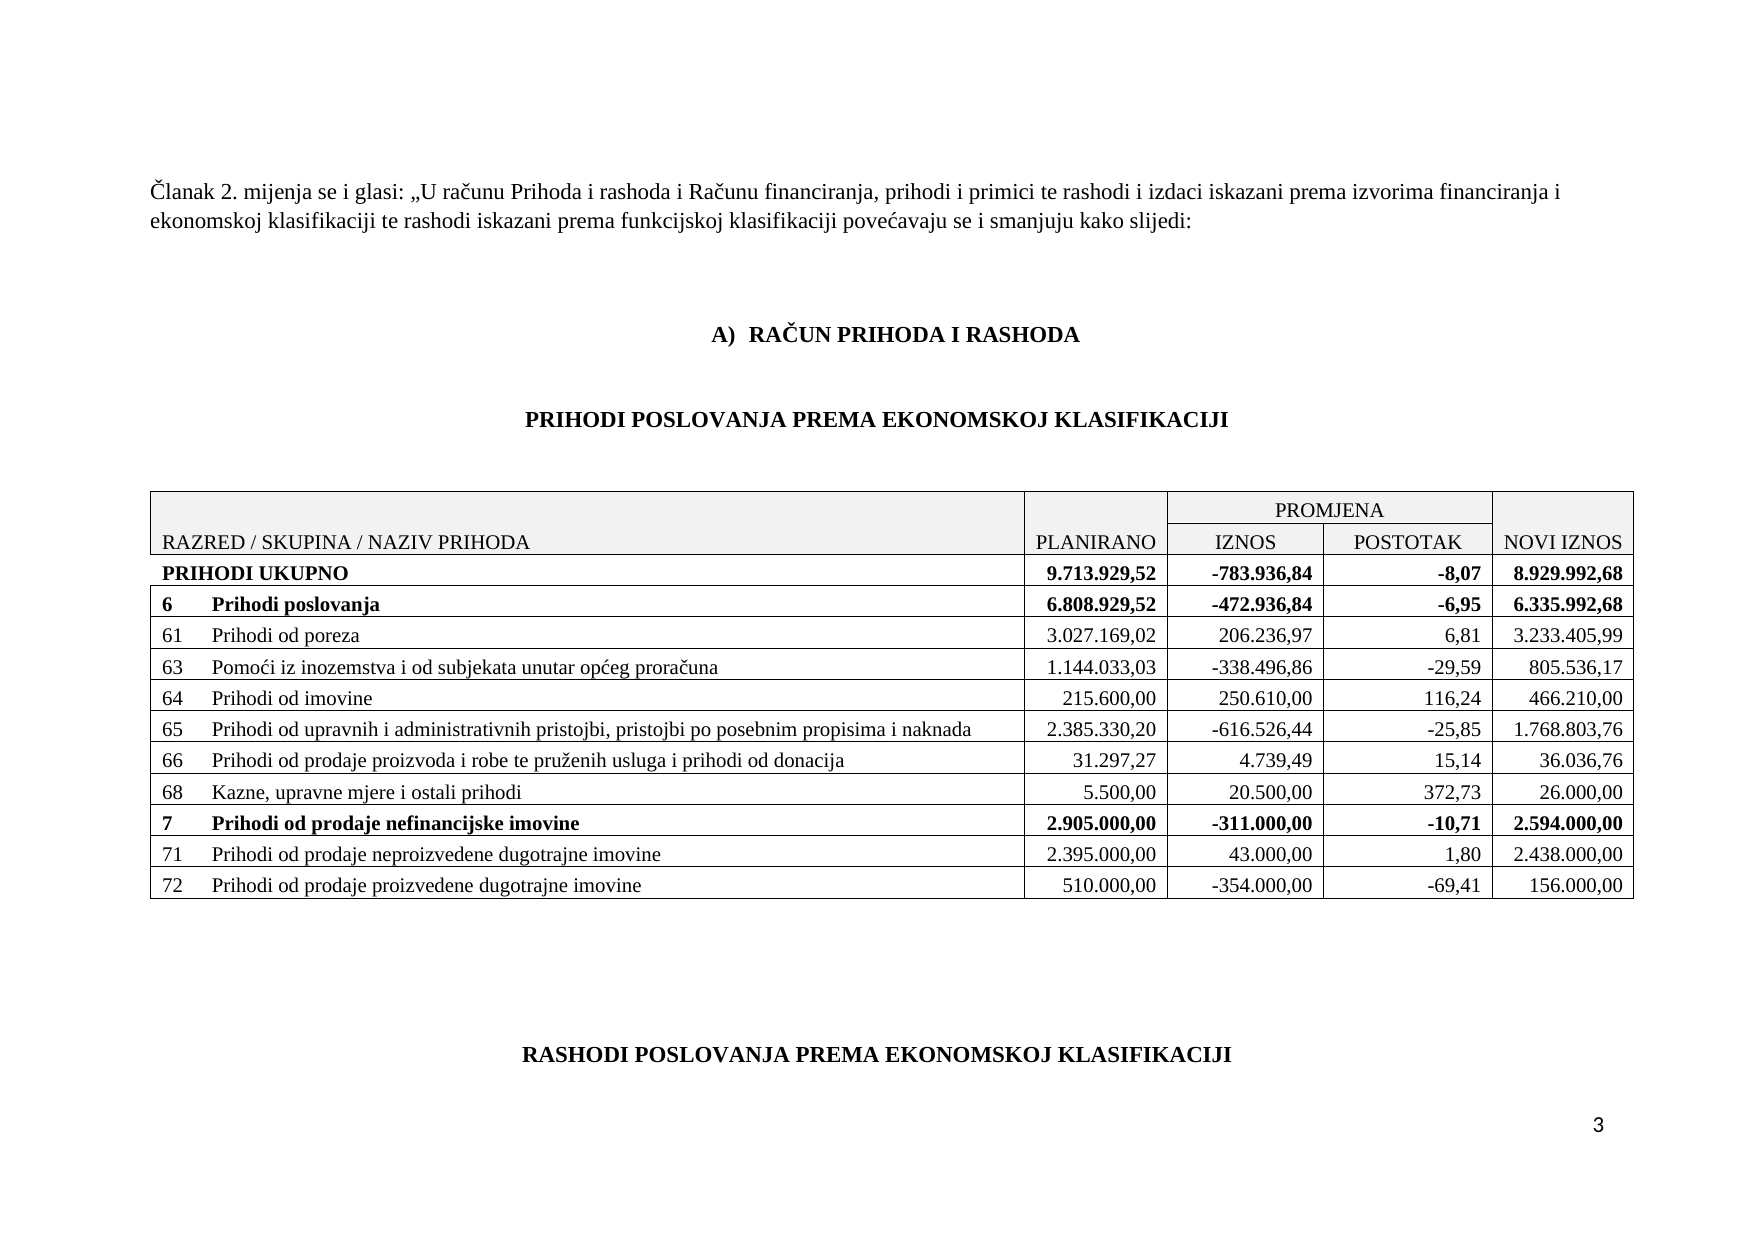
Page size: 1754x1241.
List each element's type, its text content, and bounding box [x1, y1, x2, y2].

table_cell 206.236,97 [1168, 617, 1323, 647]
table_cell 510.000,00 [1025, 867, 1167, 897]
table_cell 2.438.000,00 [1493, 836, 1633, 866]
table_cell Prihodi od upravnih i administrativnih pristojbi, pristojbi po posebnim propisima i naknada [200, 711, 1024, 741]
table_cell 64 [151, 680, 200, 710]
table_cell 71 [151, 836, 200, 866]
table_cell PRIHODI UKUPNO [151, 555, 1024, 585]
table_cell Prihodi od prodaje neproizvedene dugotrajne imovine [200, 836, 1024, 866]
table_cell Prihodi od imovine [200, 680, 1024, 710]
table_cell -616.526,44 [1168, 711, 1323, 741]
table_cell 26.000,00 [1493, 774, 1633, 804]
table_cell 36.036,76 [1493, 742, 1633, 772]
table_cell -69,41 [1324, 867, 1492, 897]
table_cell -29,59 [1324, 649, 1492, 679]
table_cell 20.500,00 [1168, 774, 1323, 804]
table_cell 2.385.330,20 [1025, 711, 1167, 741]
table_cell 1.144.033,03 [1025, 649, 1167, 679]
table_cell 805.536,17 [1493, 649, 1633, 679]
table_cell 5.500,00 [1025, 774, 1167, 804]
table_header NOVI IZNOS [1493, 492, 1633, 554]
table_cell 72 [151, 867, 200, 897]
table_cell 372,73 [1324, 774, 1492, 804]
table_header PROMJENA [1168, 492, 1492, 522]
table_cell -25,85 [1324, 711, 1492, 741]
table_cell -8,07 [1324, 555, 1492, 585]
table_cell 156.000,00 [1493, 867, 1633, 897]
table_cell 1.768.803,76 [1493, 711, 1633, 741]
table_cell Prihodi od prodaje proizvedene dugotrajne imovine [200, 867, 1024, 897]
table_cell Kazne, upravne mjere i ostali prihodi [200, 774, 1024, 804]
text Članak 2. mijenja se i glasi: „U računu Prihoda i rashoda i Računu financiranja, prihodi i primici te rashodi i izdaci iskazani prema izvorima financiranja i ekonomskoj klasifikaciji te rashodi iskazani prema funkcijskoj klasifikaciji povećavaju se i smanjuju kako slijedi: [150, 178, 1604, 233]
text PRIHODI POSLOVANJA PREMA EKONOMSKOJ KLASIFIKACIJI [150, 406, 1604, 432]
table_cell 31.297,27 [1025, 742, 1167, 772]
table_cell 250.610,00 [1168, 680, 1323, 710]
table_cell -311.000,00 [1168, 805, 1323, 835]
table_cell -10,71 [1324, 805, 1492, 835]
table_cell Prihodi od prodaje proizvoda i robe te pruženih usluga i prihodi od donacija [200, 742, 1024, 772]
table_cell 2.905.000,00 [1025, 805, 1167, 835]
table_cell 9.713.929,52 [1025, 555, 1167, 585]
table_cell 116,24 [1324, 680, 1492, 710]
table_cell 1,80 [1324, 836, 1492, 866]
table_cell 6 [151, 586, 200, 616]
table_cell Pomoći iz inozemstva i od subjekata unutar općeg proračuna [200, 649, 1024, 679]
table_cell 6.808.929,52 [1025, 586, 1167, 616]
table_cell -6,95 [1324, 586, 1492, 616]
table_cell -783.936,84 [1168, 555, 1323, 585]
table_cell 63 [151, 649, 200, 679]
table_cell 466.210,00 [1493, 680, 1633, 710]
table_cell 68 [151, 774, 200, 804]
table_header PLANIRANO [1025, 492, 1167, 554]
table_cell Prihodi od prodaje nefinancijske imovine [200, 805, 1024, 835]
table_cell -472.936,84 [1168, 586, 1323, 616]
table_header RAZRED / SKUPINA / NAZIV PRIHODA [151, 492, 1024, 554]
table_cell 43.000,00 [1168, 836, 1323, 866]
table_cell Prihodi poslovanja [200, 586, 1024, 616]
table_cell 65 [151, 711, 200, 741]
table_cell IZNOS [1168, 524, 1323, 554]
table_cell 6.335.992,68 [1493, 586, 1633, 616]
table_cell 6,81 [1324, 617, 1492, 647]
table_cell 15,14 [1324, 742, 1492, 772]
table_cell 3.027.169,02 [1025, 617, 1167, 647]
table_cell 66 [151, 742, 200, 772]
table_cell 2.395.000,00 [1025, 836, 1167, 866]
table_cell 61 [151, 617, 200, 647]
table_cell 2.594.000,00 [1493, 805, 1633, 835]
table_cell -354.000,00 [1168, 867, 1323, 897]
table_cell 8.929.992,68 [1493, 555, 1633, 585]
table_cell Prihodi od poreza [200, 617, 1024, 647]
table_cell 3.233.405,99 [1493, 617, 1633, 647]
table_cell 4.739,49 [1168, 742, 1323, 772]
table_cell 7 [151, 805, 200, 835]
table_cell POSTOTAK [1324, 524, 1492, 554]
table_cell -338.496,86 [1168, 649, 1323, 679]
text RASHODI POSLOVANJA PREMA EKONOMSKOJ KLASIFIKACIJI [150, 1041, 1604, 1067]
table_cell 215.600,00 [1025, 680, 1167, 710]
list RAČUN PRIHODA I RASHODA [187, 321, 1604, 347]
